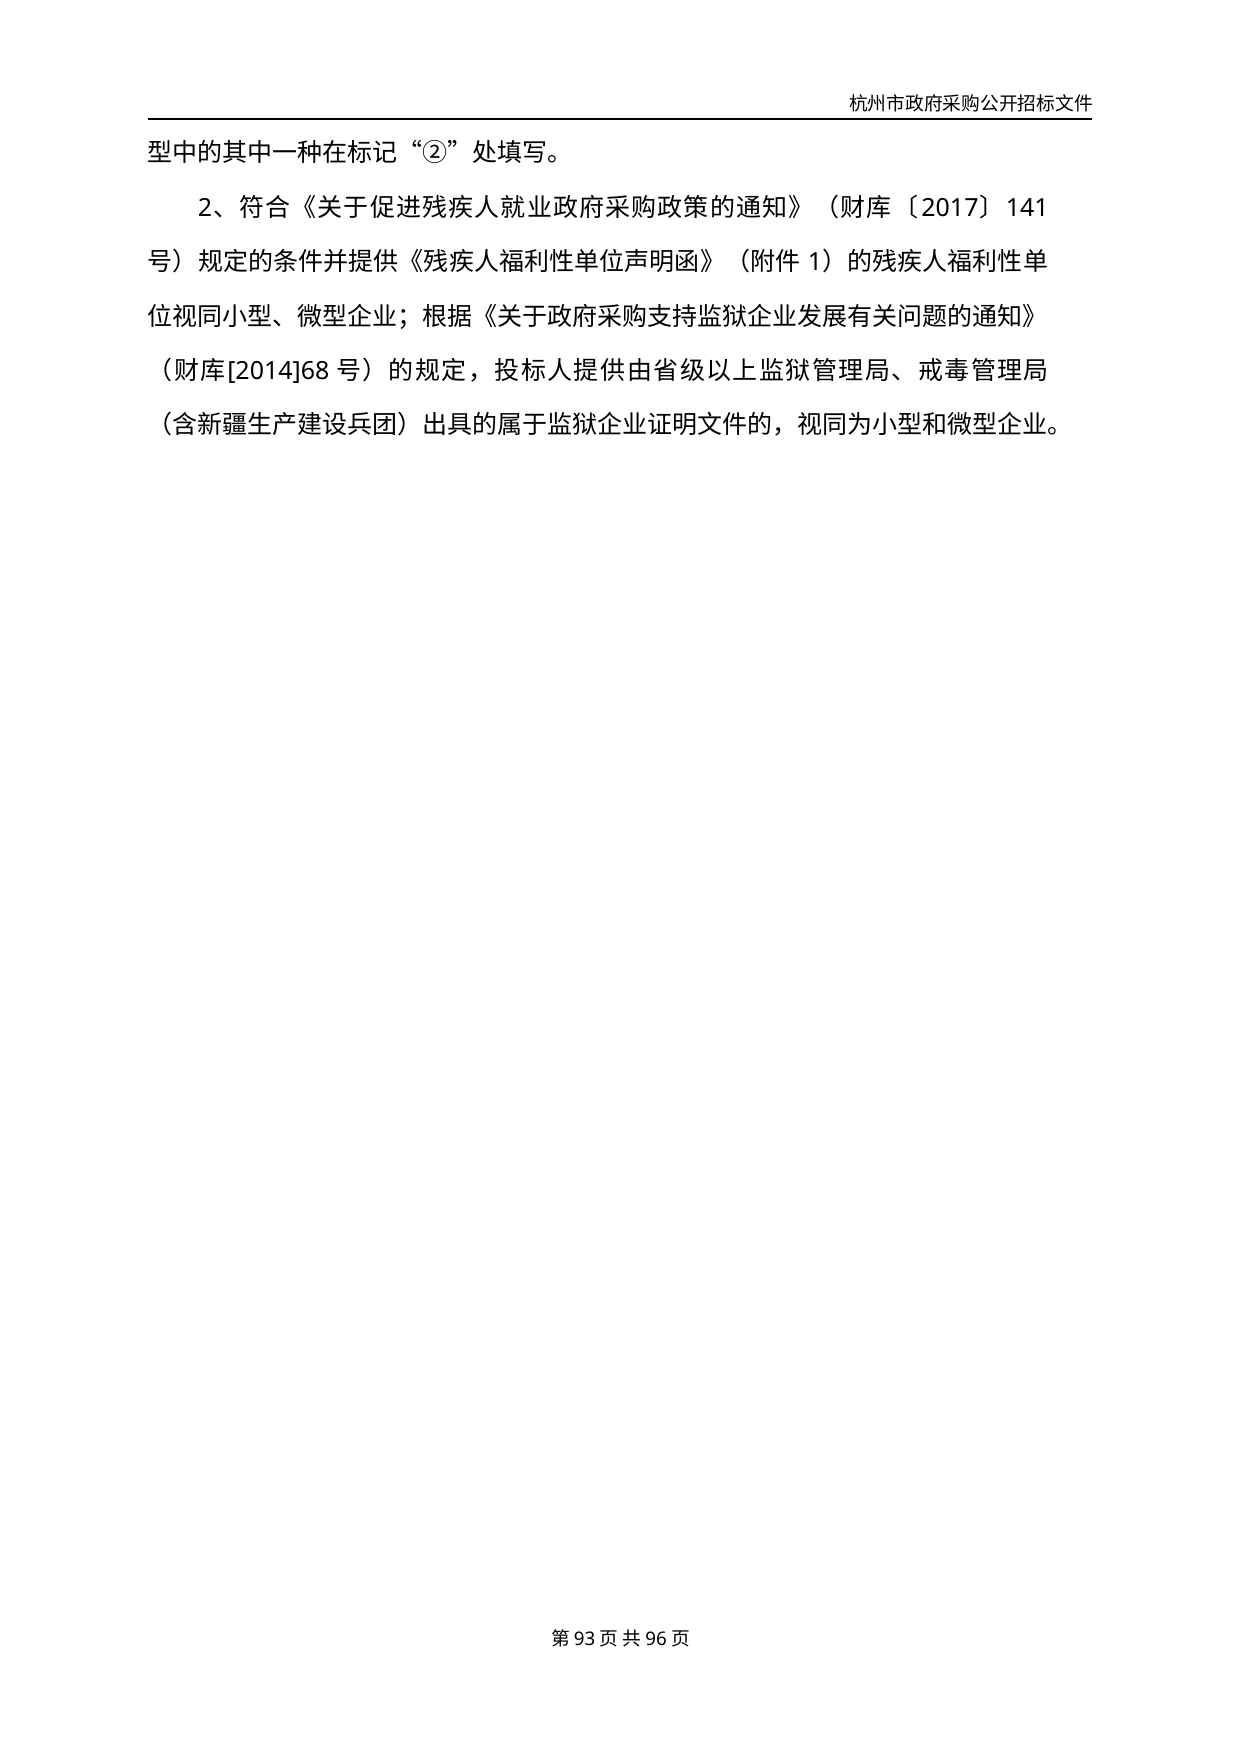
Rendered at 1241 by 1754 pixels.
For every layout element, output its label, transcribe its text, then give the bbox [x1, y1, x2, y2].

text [148, 133, 1049, 169]
text 2、符合《关于促进残疾人就业政府采购政策的通知》（财库〔2017〕141号）规定的条件并提供《残疾人福利性单位声明函》（附件1）的残疾人福利性单位视同小型、微型企业；根据《关于政府采购支持监狱企业发展有关问题的通知》（财库[2014]68号）的规定，投标人提供由省级以上监狱管理局、戒毒管理局（含新疆生产建设兵团）出具的属于监狱企业证明文件的，视同为小型和微型企业。 [148, 187, 1049, 441]
